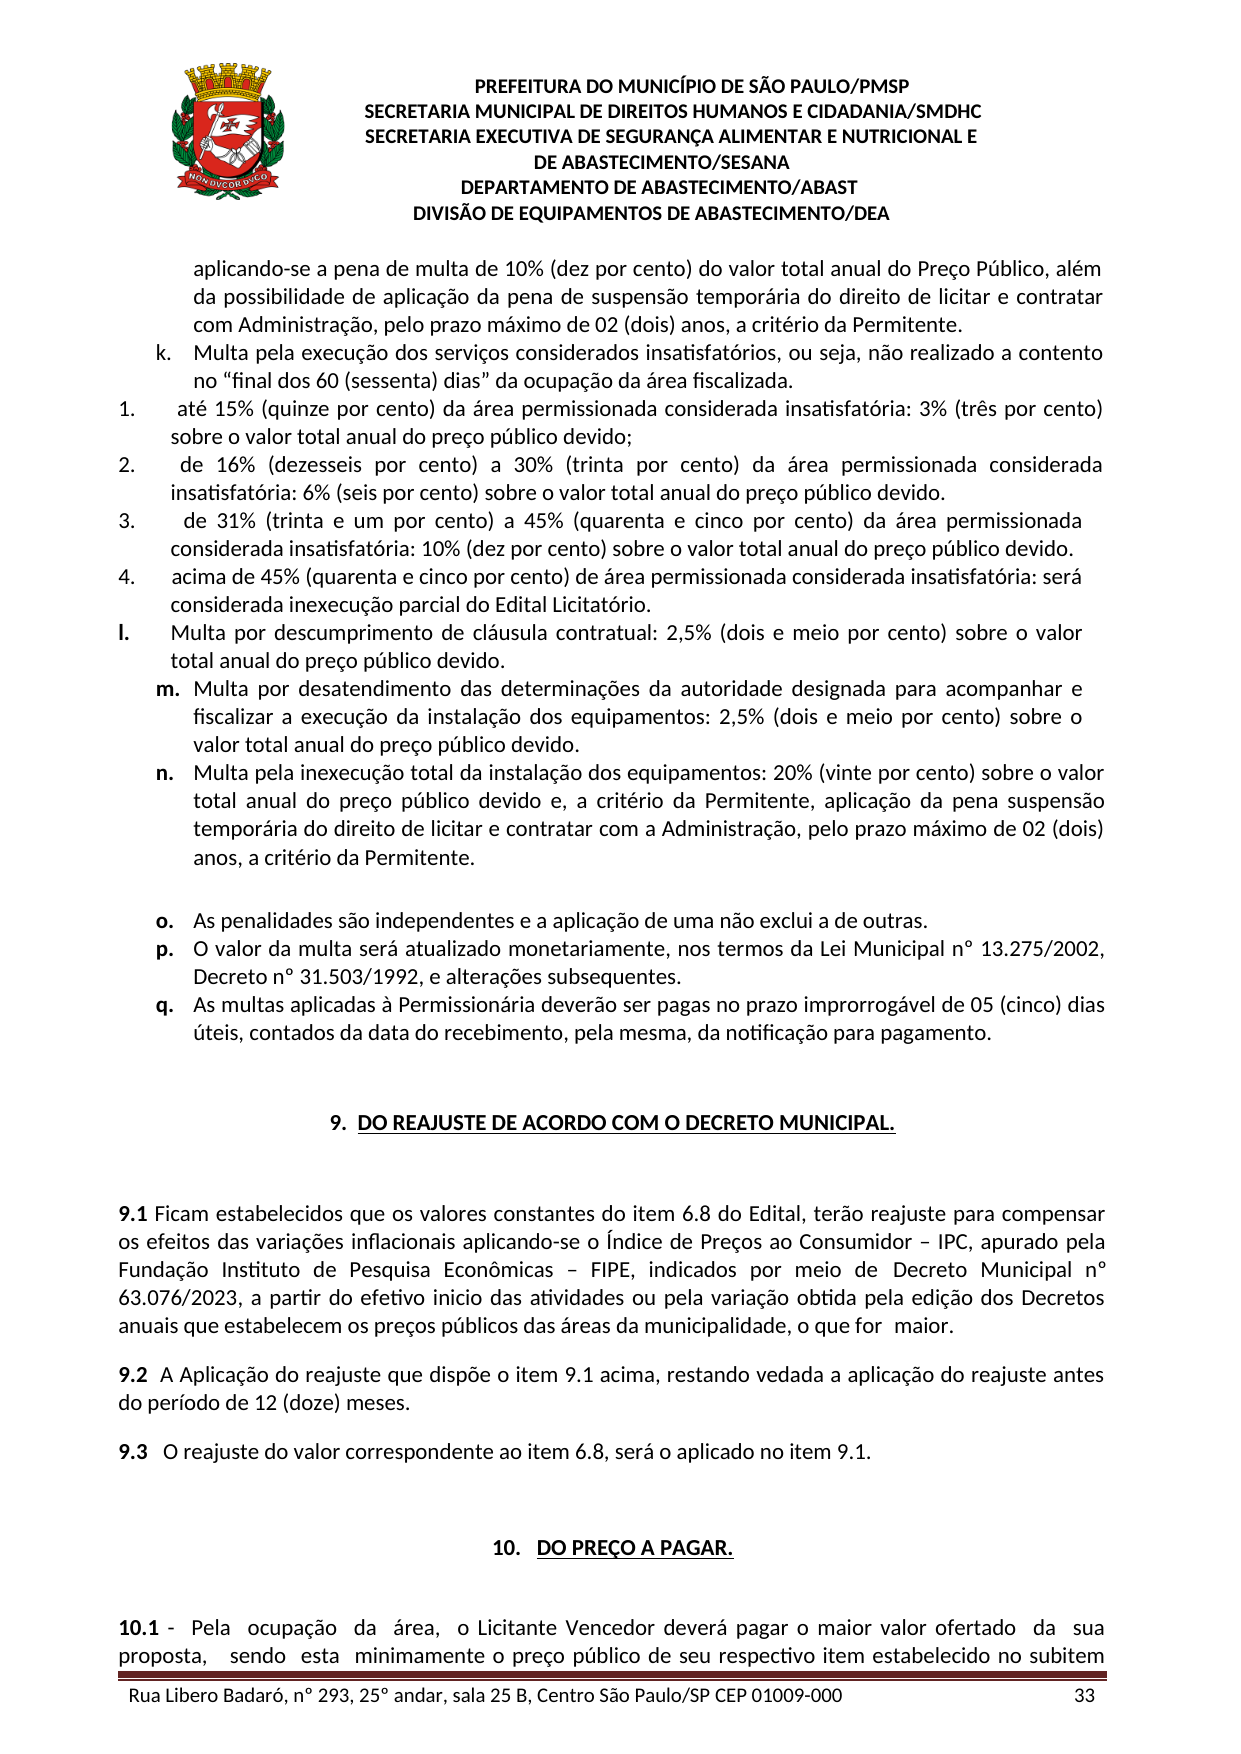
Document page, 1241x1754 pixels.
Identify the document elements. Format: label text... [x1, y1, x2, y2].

text 10. DO PREÇO A PAGAR. [118, 1533, 1107, 1561]
text 9. DO REAJUSTE DE ACORDO COM O DECRETO MUNICIPAL. [118, 1108, 1107, 1137]
list acima de 45% (quarenta e cinco por cento) de área permissionada considerada insatisfatória: será considerada inexecução parcial do Edital Licitatório. [118, 562, 1085, 618]
list até 15% (quinze por cento) da área permissionada considerada insatisfatória: 3% (três por cento) sobre o valor total anual do preço público devido; [118, 394, 1105, 450]
list Multa pela inexecução total da instalação dos equipamentos: 20% (vinte por cento) sobre o valor total anual do preço público devido e, a critério da Permitente, aplicação da pena suspensão temporária do direito de licitar e contratar com a Administração, pelo prazo máximo de 02 (dois) anos, a critério da Permitente. [156, 758, 1107, 871]
list O valor da multa será atualizado monetariamente, nos termos da Lei Municipal nº 13.275/2002, Decreto nº 31.503/1992, e alterações subsequentes. [156, 934, 1107, 990]
list As multas aplicadas à Permissionária deverão ser pagas no prazo improrrogável de 05 (cinco) dias úteis, contados da data do recebimento, pela mesma, da notificação para pagamento. [156, 990, 1107, 1046]
list de 16% (dezesseis por cento) a 30% (trinta por cento) da área permissionada considerada insatisfatória: 6% (seis por cento) sobre o valor total anual do preço público devido. [118, 450, 1105, 506]
text 9.1 Ficam estabelecidos que os valores constantes do item 6.8 do Edital, terão reajuste para compensar os efeitos das variações inflacionais aplicando-se o Índice de Preços ao Consumidor – IPC, apurado pela Fundação Instituto de Pesquisa Econômicas – FIPE, indicados por meio de Decreto Municipal nº 63.076/2023, a partir do efetivo inicio das atividades ou pela variação obtida pela edição dos Decretos anuais que estabelecem os preços públicos das áreas da municipalidade, o que for maior. [118, 1199, 1107, 1339]
text 9.2 A Aplicação do reajuste que dispõe o item 9.1 acima, restando vedada a aplicação do reajuste antes do período de 12 (doze) meses. [118, 1360, 1107, 1416]
picture [171, 63, 285, 200]
text 9.3 O reajuste do valor correspondente ao item 6.8, será o aplicado no item 9.1. [118, 1437, 1107, 1465]
list de 31% (trinta e um por cento) a 45% (quarenta e cinco por cento) da área permissionada considerada insatisfatória: 10% (dez por cento) sobre o valor total anual do preço público devido. [118, 506, 1084, 562]
list Multa por desatendimento das determinações da autoridade designada para acompanhar e fiscalizar a execução da instalação dos equipamentos: 2,5% (dois e meio por cento) sobre o valor total anual do preço público devido. [156, 674, 1084, 758]
list Multa pela execução dos serviços considerados insatisfatórios, ou seja, não realizado a contento no “final dos 60 (sessenta) dias” da ocupação da área fiscalizada. [156, 338, 1105, 394]
list Multa por descumprimento de cláusula contratual: 2,5% (dois e meio por cento) sobre o valor total anual do preço público devido. [118, 618, 1084, 674]
list As penalidades são independentes e a aplicação de uma não exclui a de outras. [156, 906, 1107, 934]
